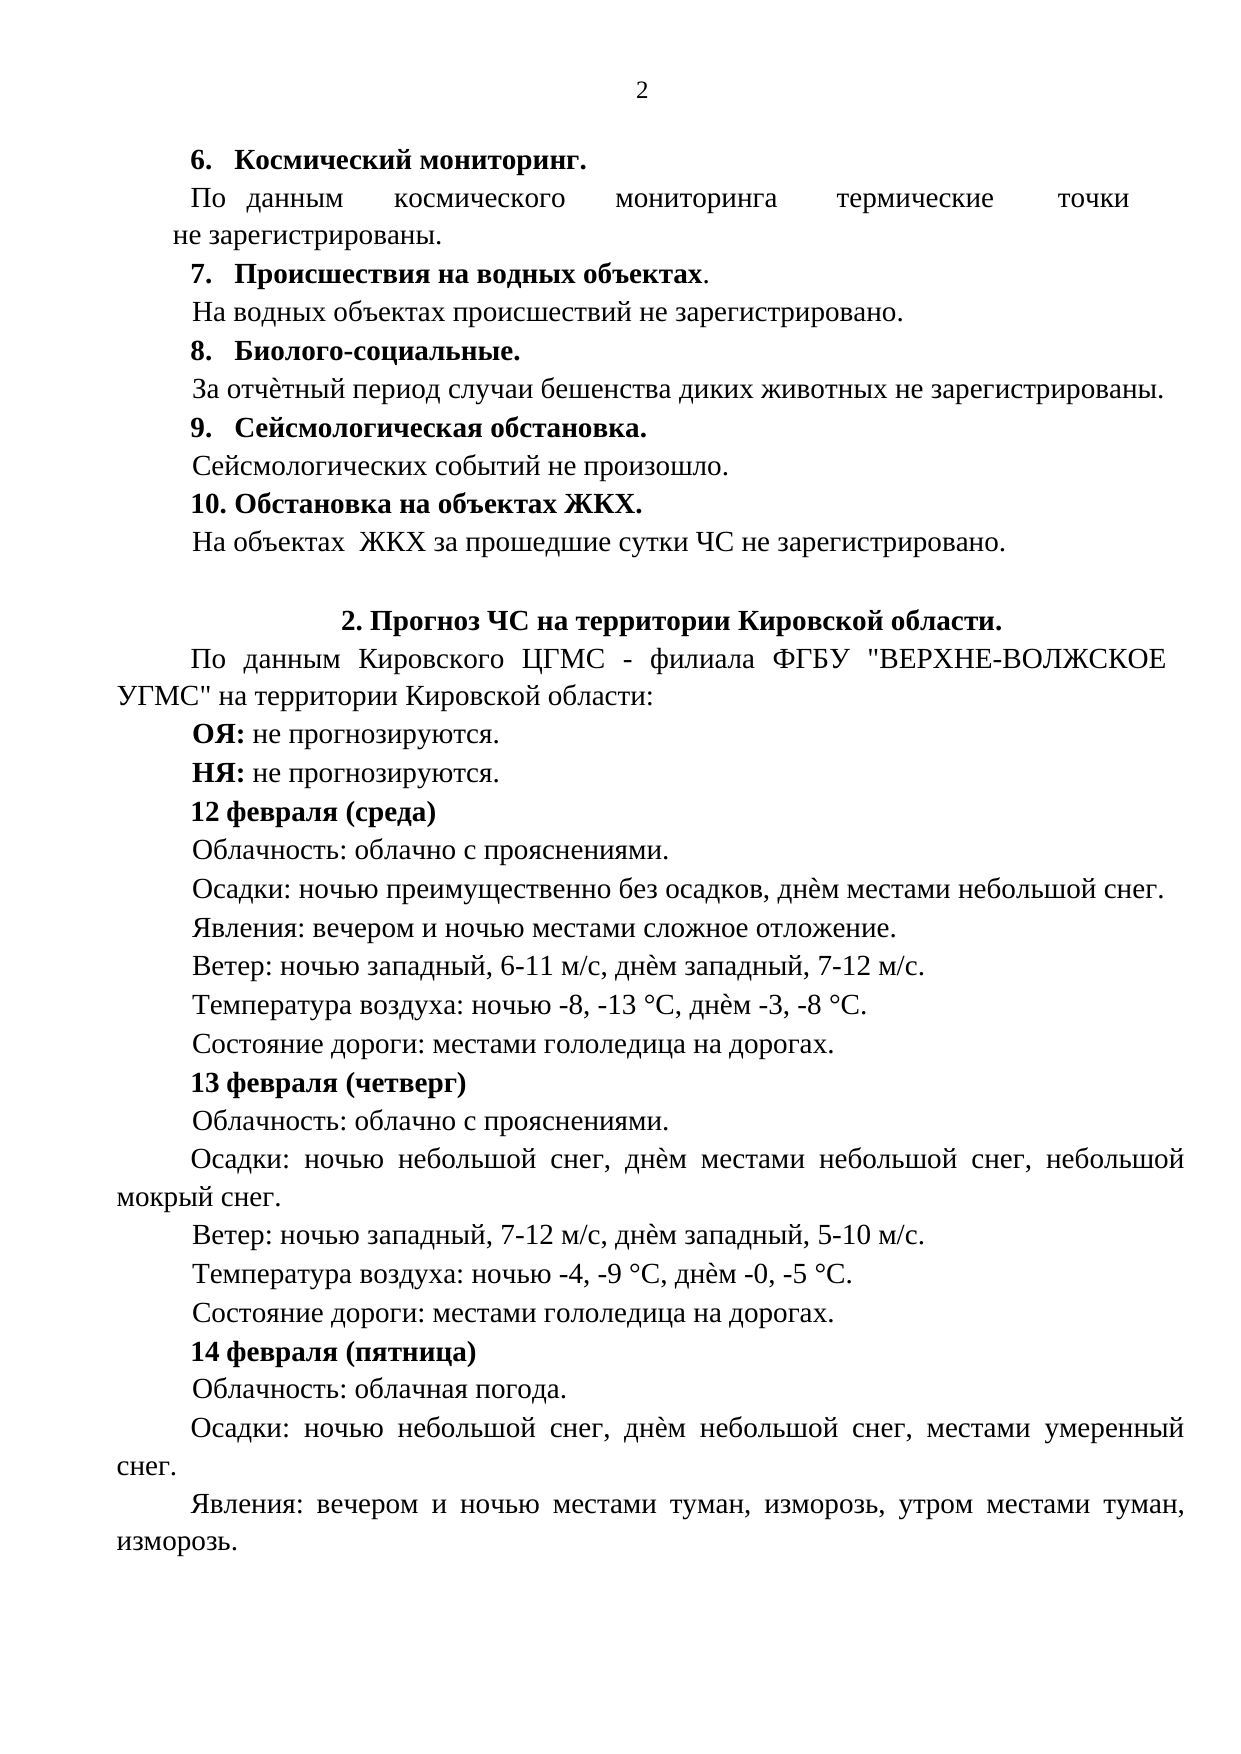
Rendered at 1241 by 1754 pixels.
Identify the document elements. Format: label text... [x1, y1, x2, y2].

text Температура воздуха: ночью -8, -13 °C, днѐм -3, -8 °C. [192, 987, 1167, 1021]
text Состояние дороги: местами гололедица на дорогах. [192, 1026, 1167, 1059]
text Явления: вечером и ночью местами сложное отложение. [192, 910, 1167, 943]
list февраля (среда) [190, 794, 1186, 828]
list Биолого-социальные. [190, 333, 1186, 366]
text 2. Прогноз ЧС на территории Кировской области. [341, 603, 1186, 636]
text Ветер: ночью западный, 6-11 м/с, днѐм западный, 7-12 м/с. [192, 948, 1167, 982]
text Температура воздуха: ночью -4, -9 °C, днѐм -0, -5 °C. [192, 1256, 1167, 1290]
text Осадки: ночью небольшой снег, днѐм местами небольшой снег, небольшой мокрый снег. [116, 1141, 1186, 1212]
text Облачность: облачная погода. [192, 1372, 1167, 1405]
text Состояние дороги: местами гололедица на дорогах. [192, 1295, 1167, 1328]
list февраля (четверг) [190, 1065, 1186, 1098]
list февраля (пятница) [190, 1334, 1186, 1367]
text НЯ: не прогнозируются. [192, 755, 1167, 789]
text Облачность: облачно с прояснениями. [192, 832, 1167, 866]
text Осадки: ночью небольшой снег, днѐм небольшой снег, местами умеренный снег. [116, 1410, 1186, 1481]
text Сейсмологических событий не произошло. [192, 448, 1167, 481]
list Обстановка на объектах ЖКХ. [190, 486, 1186, 520]
text Облачность: облачно с прояснениями. [192, 1103, 1167, 1136]
text За отчѐтный период случаи бешенства диких животных не зарегистрированы. [192, 371, 1167, 404]
list Происшествия на водных объектах. [190, 256, 1186, 290]
text ОЯ: не прогнозируются. [192, 717, 1167, 750]
text По данным космического мониторинга термические точки не зарегистрированы. [116, 180, 1167, 251]
text На водных объектах происшествий не зарегистрировано. [192, 294, 1167, 328]
text По данным Кировского ЦГМС - филиала ФГБУ "ВЕРХНЕ-ВОЛЖСКОЕ УГМС" на территории Кировской области: [116, 641, 1167, 711]
text На объектах ЖКХ за прошедшие сутки ЧС не зарегистрировано. [192, 524, 1167, 558]
text Ветер: ночью западный, 7-12 м/с, днѐм западный, 5-10 м/с. [192, 1217, 1167, 1251]
text Осадки: ночью преимущественно без осадков, днѐм местами небольшой снег. [192, 871, 1167, 904]
list Сейсмологическая обстановка. [190, 410, 1186, 443]
list Космический мониторинг. [190, 142, 1186, 176]
text Явления: вечером и ночью местами туман, изморозь, утром местами туман, изморозь. [116, 1486, 1186, 1557]
